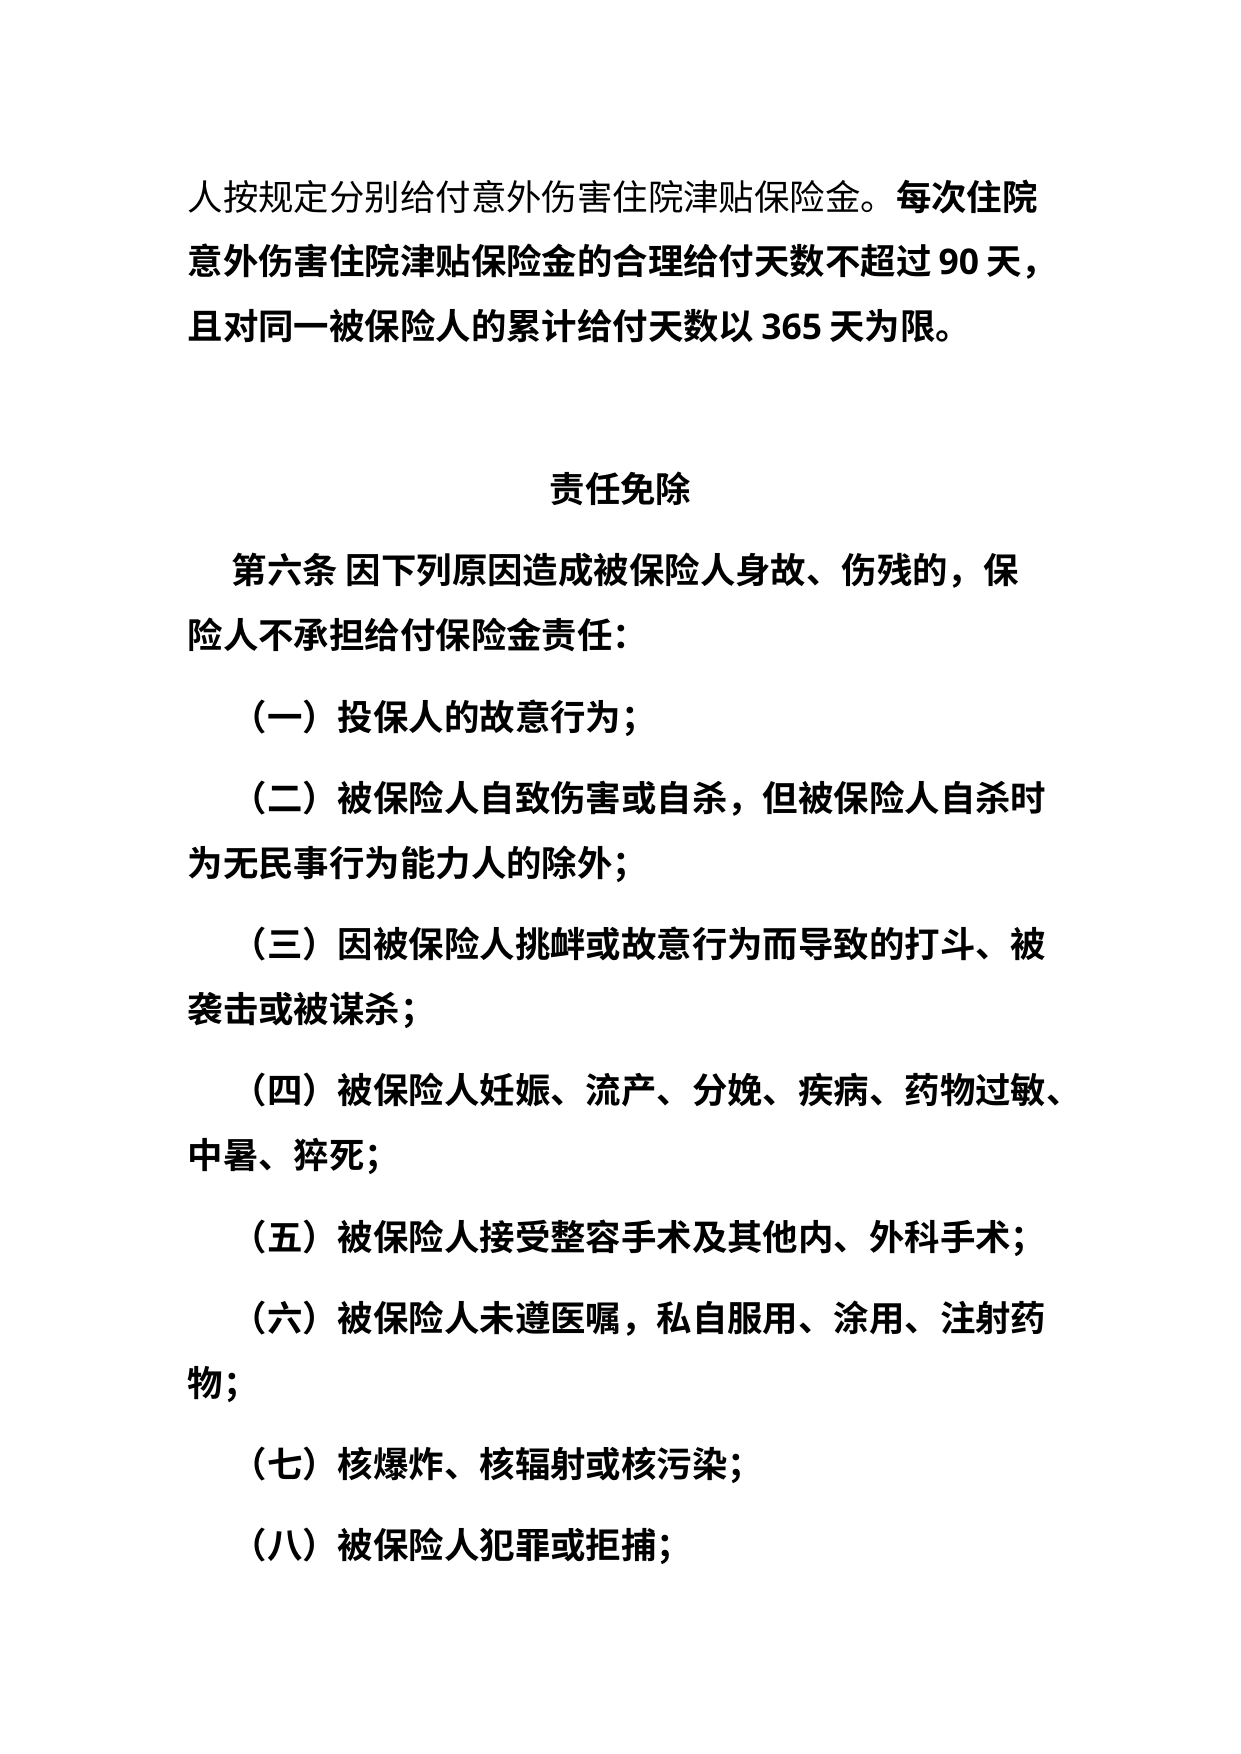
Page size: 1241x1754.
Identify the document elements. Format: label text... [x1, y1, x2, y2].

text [187, 162, 1058, 357]
text （四）被保险人妊娠、流产、分娩、疾病、药物过敏、中暑、猝死； [187, 1056, 1053, 1186]
text 第六条 因下列原因造成被保险人身故、伤残的，保险人不承担给付保险金责任： [187, 536, 1053, 666]
text （一）投保人的故意行为； [187, 682, 1053, 747]
text （三）因被保险人挑衅或故意行为而导致的打斗、被袭击或被谋杀； [187, 909, 1053, 1039]
text （七）核爆炸、核辐射或核污染； [187, 1429, 1053, 1494]
text （二）被保险人自致伤害或自杀，但被保险人自杀时为无民事行为能力人的除外； [187, 763, 1053, 893]
text （五）被保险人接受整容手术及其他内、外科手术； [187, 1202, 1053, 1267]
text （六）被保险人未遵医嘱，私自服用、涂用、注射药物； [187, 1283, 1053, 1413]
text 责任免除 [187, 454, 1053, 519]
text （八）被保险人犯罪或拒捕； [187, 1511, 1053, 1576]
